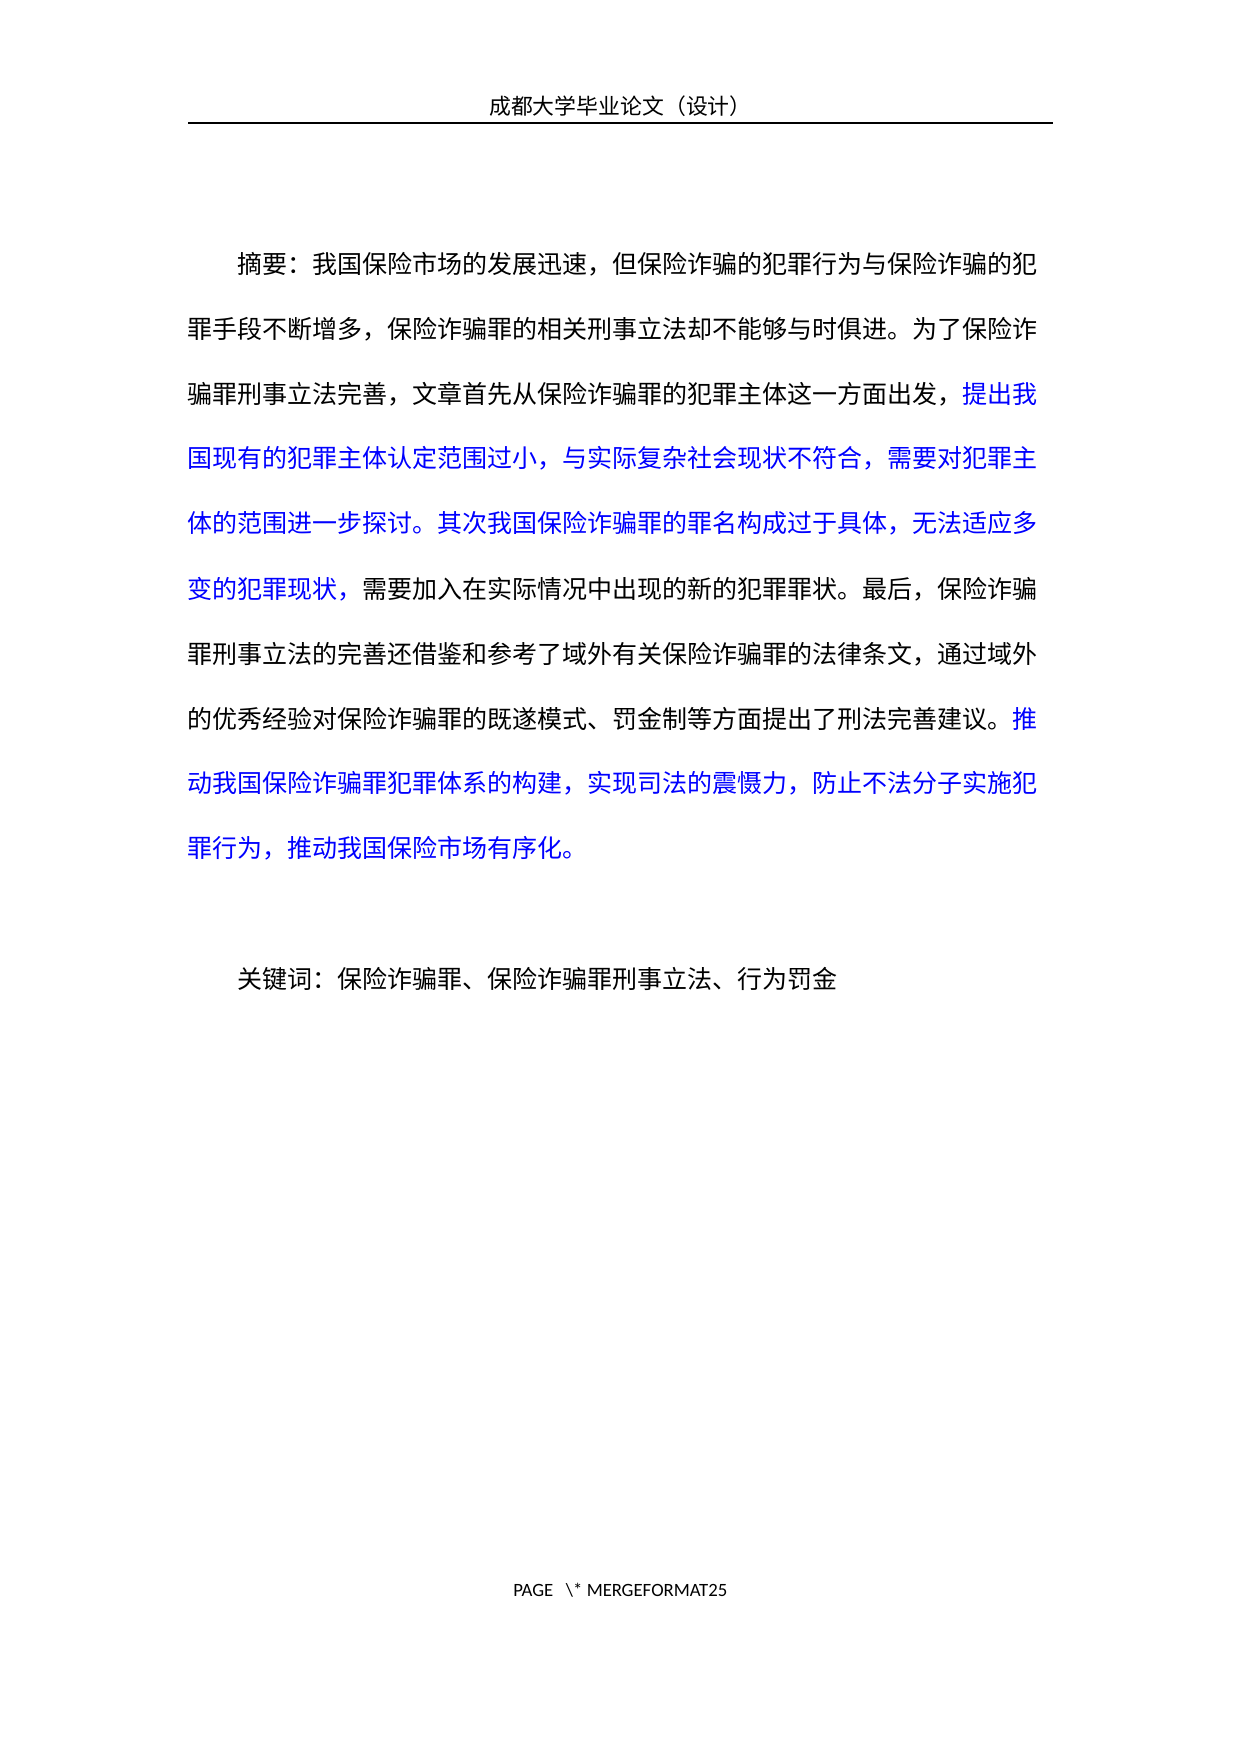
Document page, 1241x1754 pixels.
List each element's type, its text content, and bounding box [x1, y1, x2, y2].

text 摘要：我国保险市场的发展迅速，但保险诈骗的犯罪行为与保险诈骗的犯罪手段不断增多，保险诈骗罪的相关刑事立法却不能够与时俱进。为了保险诈骗罪刑事立法完善，文章首先从保险诈骗罪的犯罪主体这一方面出发，提出我国现有的犯罪主体认定范围过小，与实际复杂社会现状不符合，需要对犯罪主体的范围进一步探讨。其次我国保险诈骗罪的罪名构成过于具体，无法适应多变的犯罪现状，需要加入在实际情况中出现的新的犯罪罪状。最后，保险诈骗罪刑事立法的完善还借鉴和参考了域外有关保险诈骗罪的法律条文，通过域外的优秀经验对保险诈骗罪的既遂模式、罚金制等方面提出了刑法完善建议。推动我国保险诈骗罪犯罪体系的构建，实现司法的震慑力，防止不法分子实施犯罪行为，推动我国保险市场有序化。 [187, 231, 1053, 881]
text 关键词：保险诈骗罪、保险诈骗罪刑事立法、行为罚金 [187, 946, 1053, 1011]
